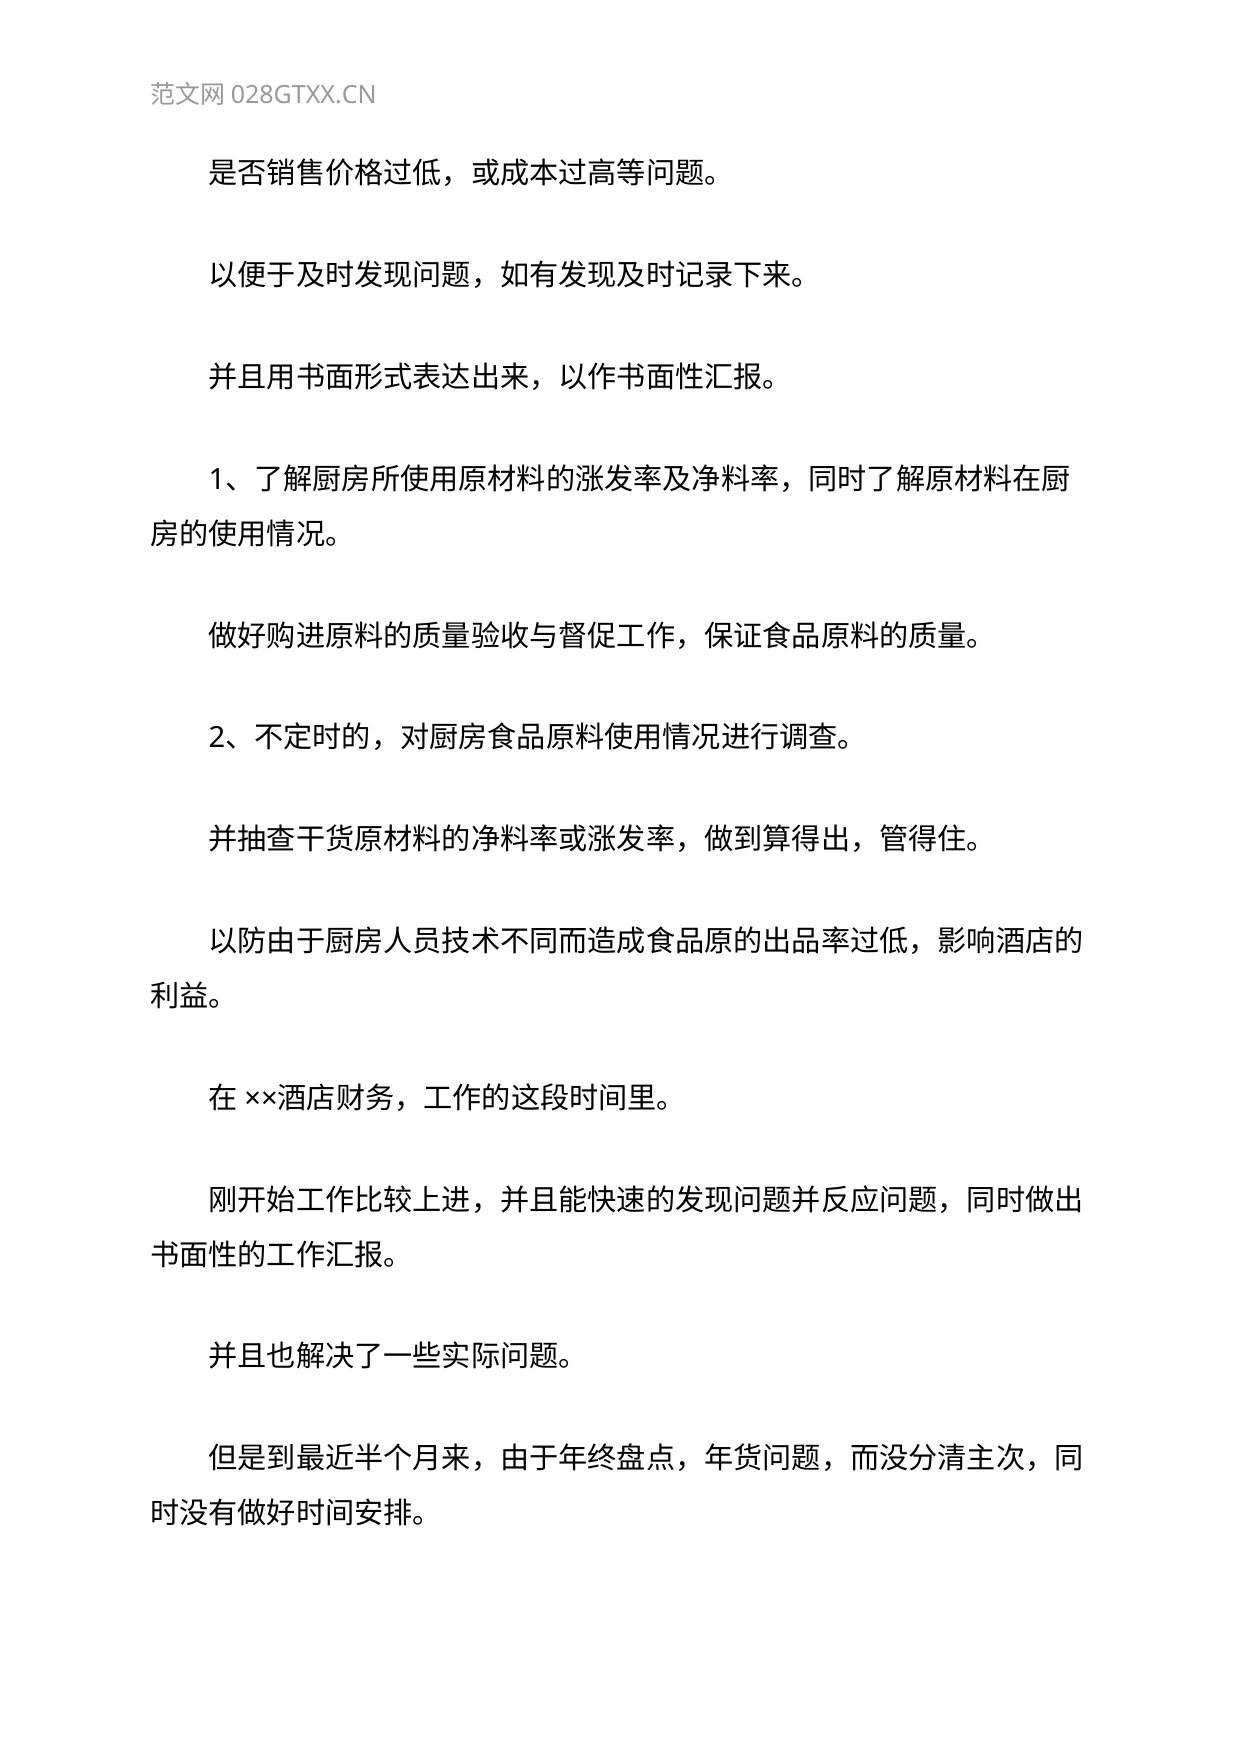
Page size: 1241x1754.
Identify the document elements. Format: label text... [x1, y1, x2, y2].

text 刚开始工作比较上进，并且能快速的发现问题并反应问题，同时做出书面性的工作汇报。 [150, 1176, 1090, 1273]
text 并抽查干货原材料的净料率或涨发率，做到算得出，管得住。 [150, 816, 1090, 858]
text 但是到最近半个月来，由于年终盘点，年货问题，而没分清主次，同时没有做好时间安排。 [150, 1435, 1090, 1532]
text 以便于及时发现问题，如有发现及时记录下来。 [150, 252, 1090, 294]
text 做好购进原料的质量验收与督促工作，保证食品原料的质量。 [150, 612, 1090, 654]
text 并且也解决了一些实际问题。 [150, 1333, 1090, 1375]
text 并且用书面形式表达出来，以作书面性汇报。 [150, 353, 1090, 396]
text 1、了解厨房所使用原材料的涨发率及净料率，同时了解原材料在厨房的使用情况。 [150, 455, 1090, 553]
text 2、不定时的，对厨房食品原料使用情况进行调查。 [150, 714, 1090, 756]
text 是否销售价格过低，或成本过高等问题。 [150, 150, 1090, 192]
text 以防由于厨房人员技术不同而造成食品原的出品率过低，影响酒店的利益。 [150, 918, 1090, 1015]
text 在 ××酒店财务，工作的这段时间里。 [150, 1074, 1090, 1117]
